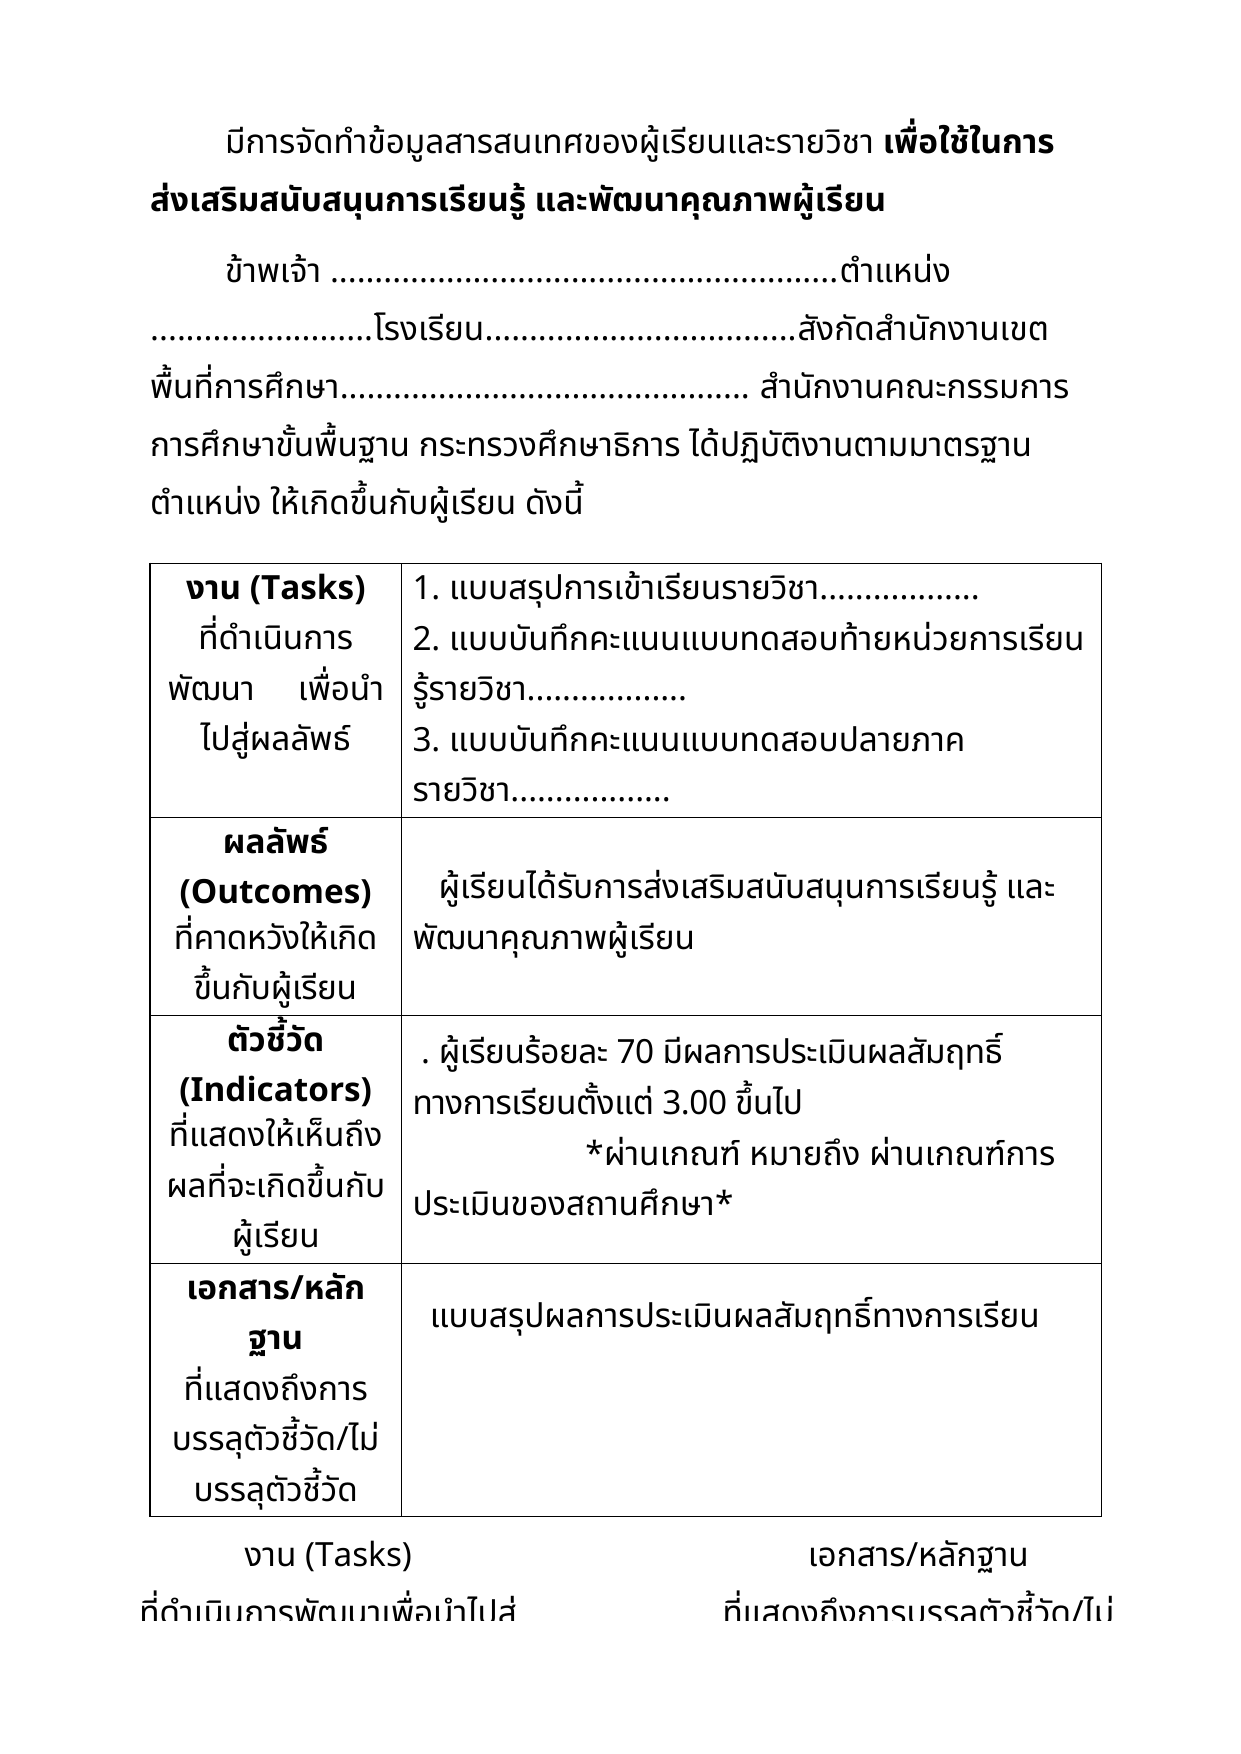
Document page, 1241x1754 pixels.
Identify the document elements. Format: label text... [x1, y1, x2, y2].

table_header 1. แบบสรุปการเข้าเรียนรายวิชา.................. 2. แบบบันทึกคะแนนแบบทดสอบท้ายหน่วยการเรียนรู้รายวิชา.................. 3. แบบบันทึกคะแนนแบบทดสอบปลายภาครายวิชา.................. [402, 564, 1101, 817]
text ข้าพเจ้า .........................................................ตำแหน่ง .........................โรงเรียน...................................สังกัดสำนักงานเขตพื้นที่การศึกษา.............................................. สำนักงานคณะกรรมการการศึกษาขั้นพื้นฐาน กระทรวงศึกษาธิการ ได้ปฏิบัติงานตามมาตรฐานตำแหน่ง ให้เกิดขึ้นกับผู้เรียน ดังนี้ [150, 246, 1090, 529]
table_cell แบบสรุปผลการประเมินผลสัมฤทธิ์ทางการเรียน [402, 1264, 1101, 1516]
table_cell ผลลัพธ์ (Outcomes) ที่คาดหวังให้เกิดขึ้นกับผู้เรียน [151, 818, 401, 1014]
table_cell เอกสาร/หลักฐาน ที่แสดงถึงการบรรลุตัวชี้วัด/ไม่บรรลุตัวชี้วัด [151, 1264, 401, 1516]
table_cell ผู้เรียนได้รับการส่งเสริมสนับสนุนการเรียนรู้ และพัฒนาคุณภาพผู้เรียน [402, 818, 1101, 1014]
text มีการจัดทำข้อมูลสารสนเทศของผู้เรียนและรายวิชา เพื่อใช้ในการส่งเสริมสนับสนุนการเรียนรู้ และพัฒนาคุณภาพผู้เรียน [150, 118, 1090, 226]
table_header งาน (Tasks) ที่ดำเนินการพัฒนา เพื่อนำไปสู่ผลลัพธ์ [151, 564, 401, 817]
table_cell . ผู้เรียนร้อยละ 70 มีผลการประเมินผลสัมฤทธิ์ทางการเรียนตั้งแต่ 3.00 ขึ้นไป *ผ่านเกณฑ์ หมายถึง ผ่านเกณฑ์การประเมินของสถานศึกษา* [402, 1016, 1101, 1263]
table_cell ตัวชี้วัด (Indicators) ที่แสดงให้เห็นถึงผลที่จะเกิดขึ้นกับผู้เรียน [151, 1016, 401, 1263]
